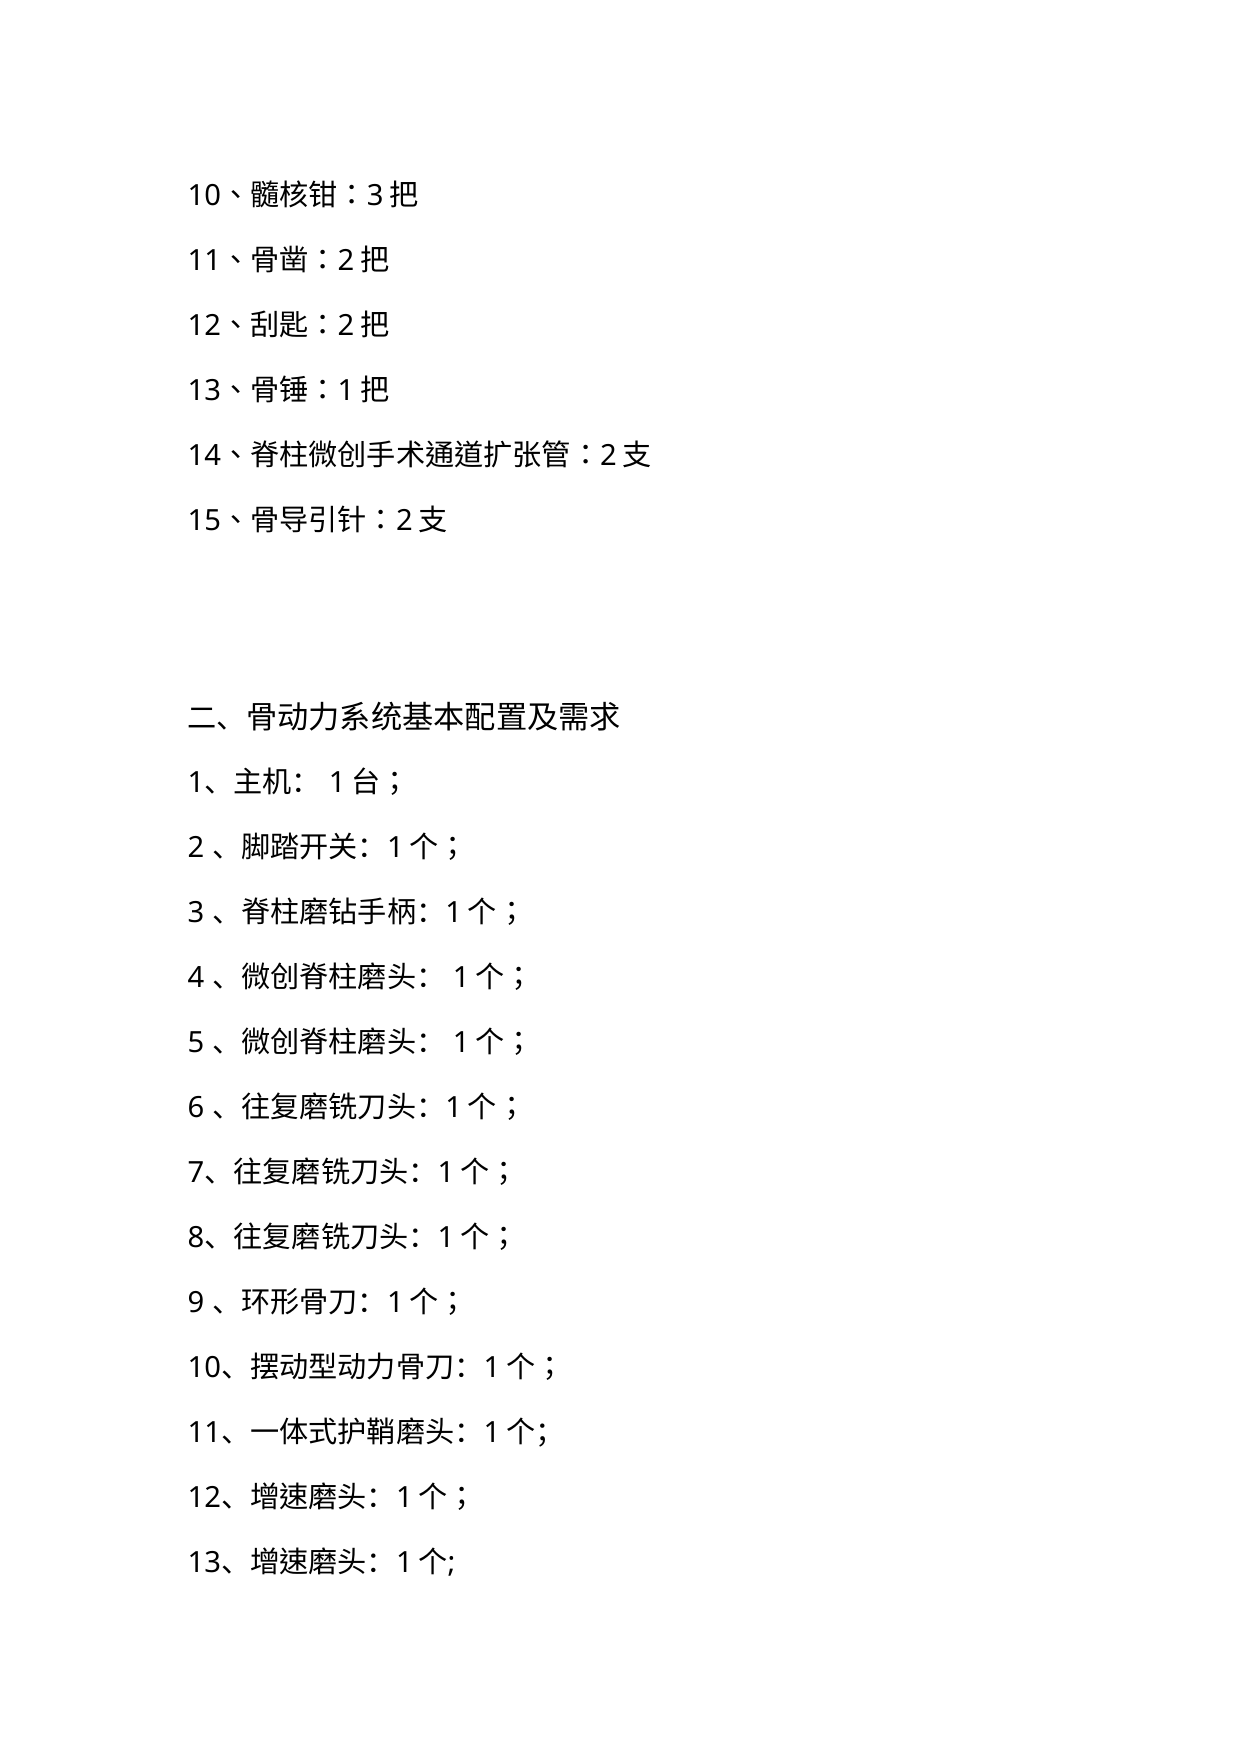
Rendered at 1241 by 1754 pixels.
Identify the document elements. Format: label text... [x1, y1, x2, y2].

text 2 、脚踏开关：1个； [187, 812, 1053, 877]
text 11、一体式护鞘磨头：1个； [187, 1397, 1053, 1462]
text 二、骨动力系统基本配置及需求 [187, 682, 1053, 747]
text 6 、往复磨铣刀头：1个； [187, 1072, 1053, 1137]
text 4 、微创脊柱磨头： 1个； [187, 942, 1053, 1007]
text 1、主机： 1台； [187, 747, 1053, 812]
text 13、增速磨头：1个; [187, 1527, 1053, 1592]
text 9 、环形骨刀：1个； [187, 1267, 1053, 1332]
text 10、摆动型动力骨刀：1个； [187, 1332, 1053, 1397]
text 3 、脊柱磨钻手柄：1个； [187, 877, 1053, 942]
text 8、往复磨铣刀头：1个； [187, 1202, 1053, 1267]
text 15、骨导引针：2支 [187, 487, 1053, 552]
text 5 、微创脊柱磨头： 1个； [187, 1007, 1053, 1072]
text 12、增速磨头：1个； [187, 1462, 1053, 1527]
text 10、髓核钳：3把 11、骨凿：2把 12、刮匙：2把 13、骨锤：1把 14、脊柱微创手术通道扩张管：2支 [187, 162, 1053, 487]
text 7、往复磨铣刀头：1个； [187, 1137, 1053, 1202]
